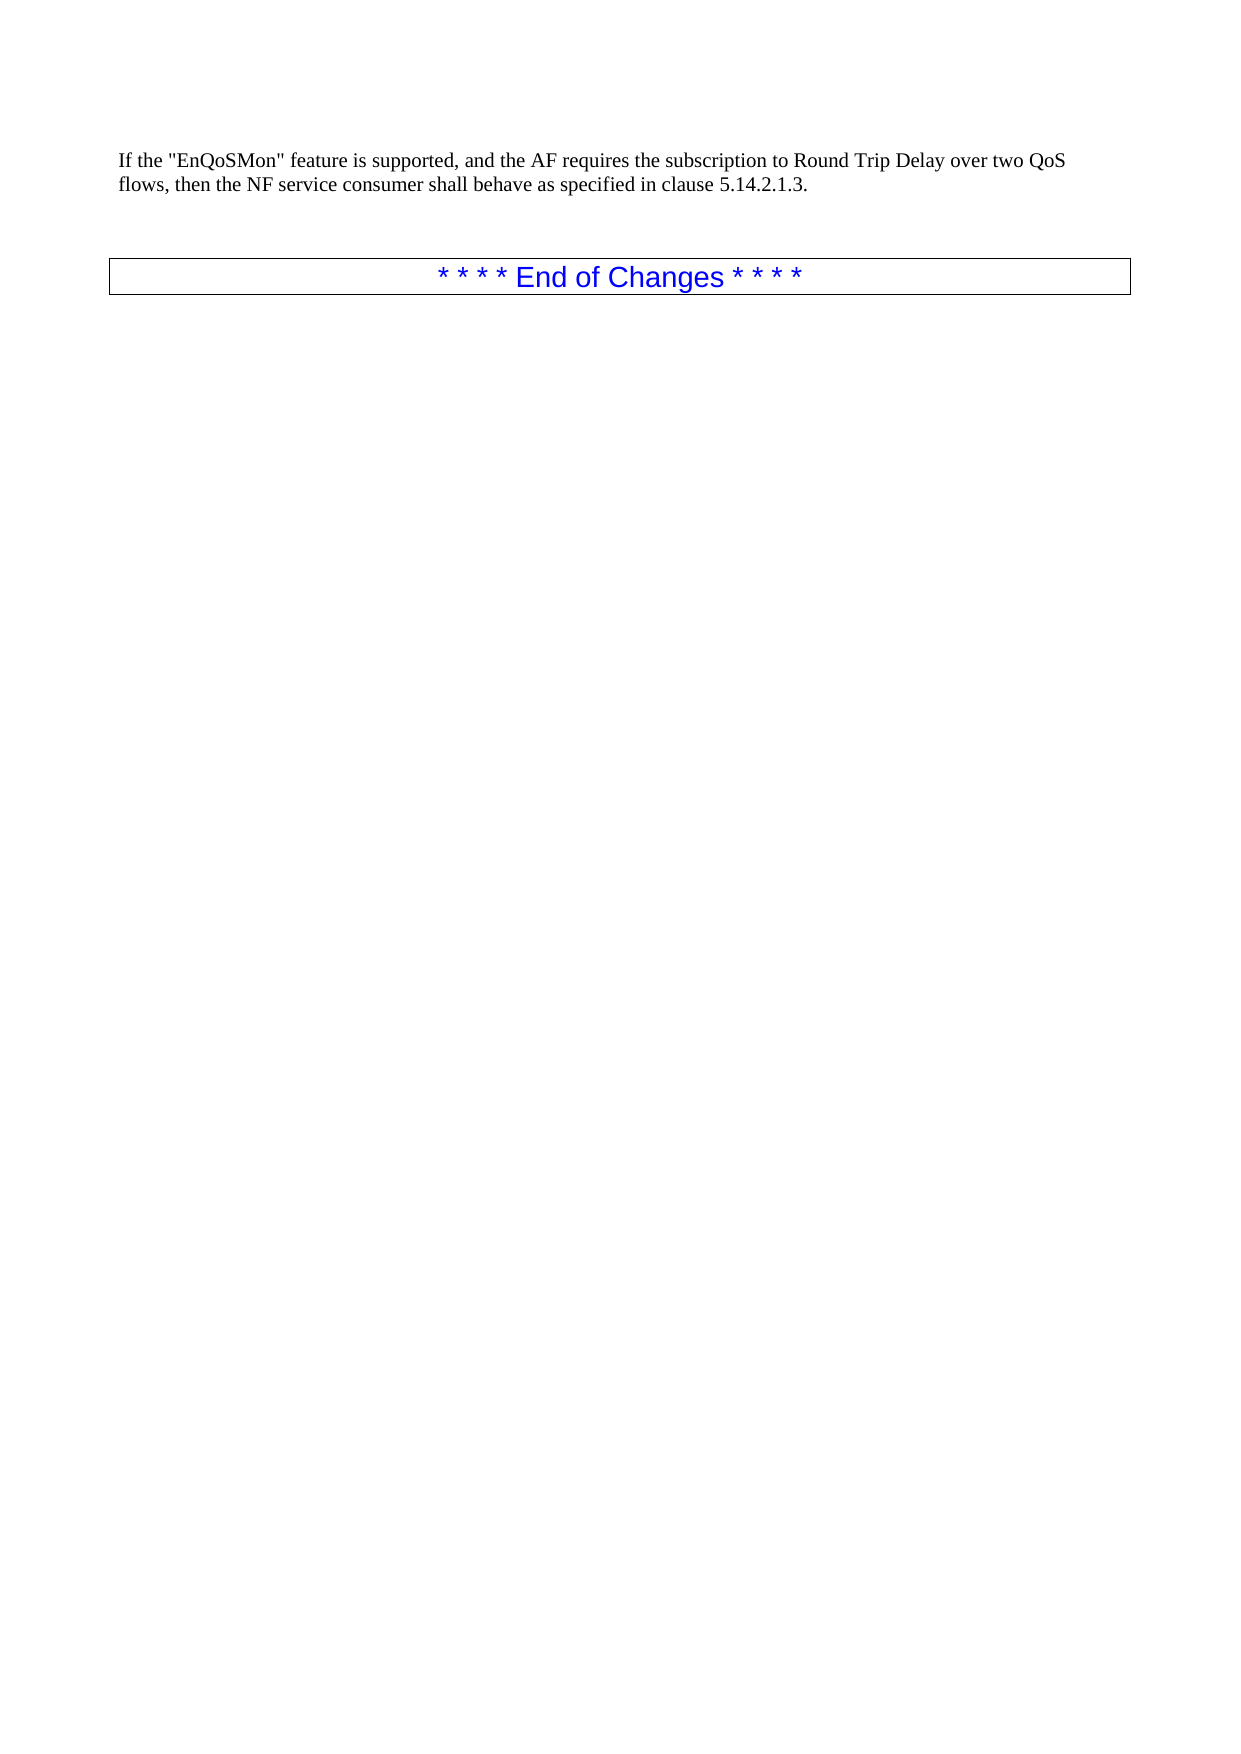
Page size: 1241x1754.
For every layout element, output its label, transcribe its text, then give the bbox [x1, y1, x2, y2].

text * * * * End of Changes * * * * [110, 259, 1130, 294]
text If the "EnQoSMon" feature is supported, and the AF requires the subscription to Round Trip Delay over two QoS flows, then the NF service consumer shall behave as specified in clause 5.14.2.1.3. [118, 148, 1122, 196]
